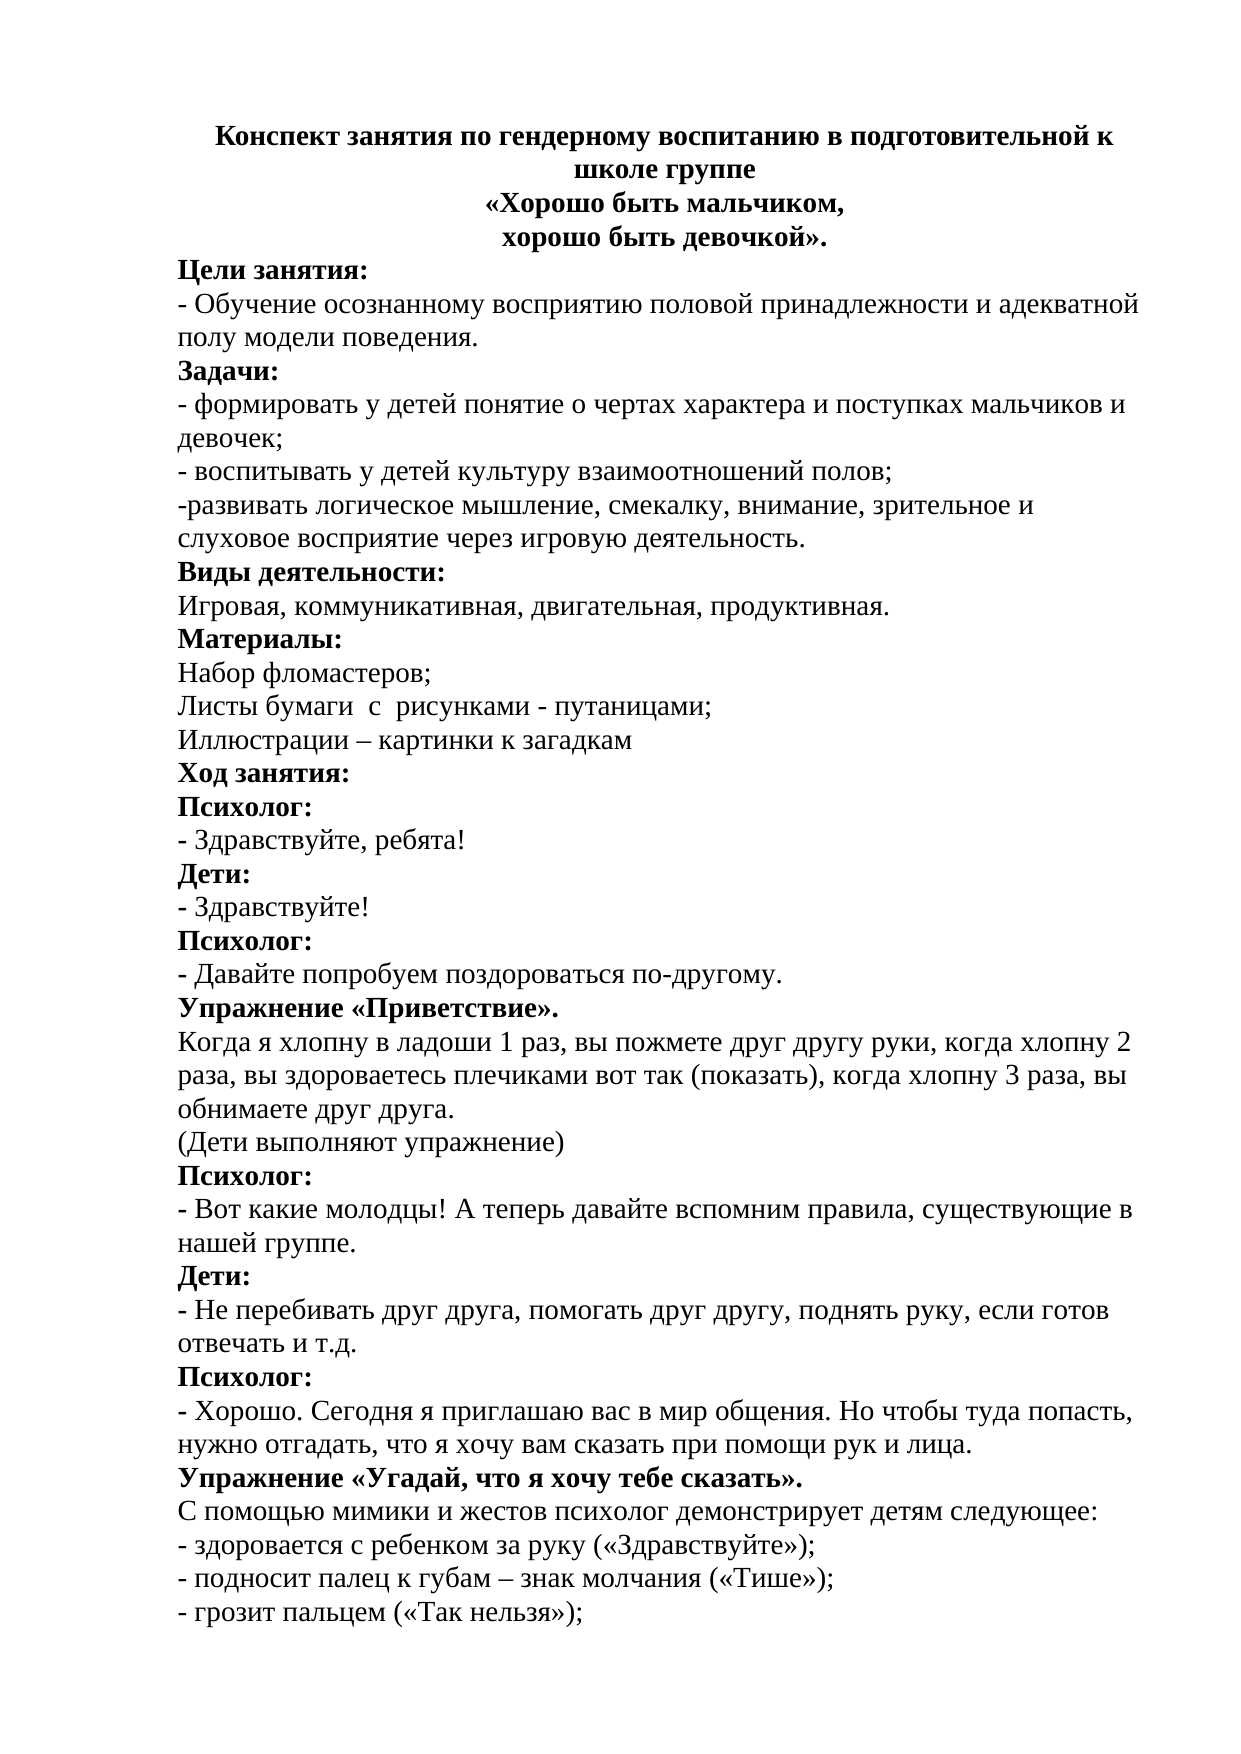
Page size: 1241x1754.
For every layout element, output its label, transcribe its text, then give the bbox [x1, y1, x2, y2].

text Виды деятельности: [177, 554, 1152, 588]
text Задачи: [177, 353, 1152, 386]
text Набор фломастеров; [177, 655, 1152, 688]
text - Здравствуйте, ребята! [177, 822, 1152, 856]
text - воспитывать у детей культуру взаимоотношений полов; [177, 453, 1152, 487]
text Ход занятия: [177, 755, 1152, 789]
text Иллюстрации – картинки к загадкам [177, 722, 1152, 755]
text - грозит пальцем («Так нельзя»); [177, 1594, 1152, 1627]
text - формировать у детей понятие о чертах характера и поступках мальчиков и девочек; [177, 386, 1152, 453]
text Конспект занятия по гендерному воспитанию в подготовительной к школе группе [177, 118, 1152, 185]
text Дети: [177, 1258, 1152, 1292]
text Психолог: [177, 923, 1152, 957]
text - подносит палец к губам – знак молчания («Тише»); [177, 1560, 1152, 1594]
text - Хорошо. Сегодня я приглашаю вас в мир общения. Но чтобы туда попасть, нужно отгадать, что я хочу вам сказать при помощи рук и лица. [177, 1393, 1152, 1460]
text Психолог: [177, 1359, 1152, 1393]
text - Не перебивать друг друга, помогать друг другу, поднять руку, если готов отвечать и т.д. [177, 1292, 1152, 1359]
text Листы бумаги с рисунками - путаницами; [177, 688, 1152, 722]
text Цели занятия: [177, 252, 1152, 286]
text «Хорошо быть мальчиком, [177, 185, 1152, 219]
text - Обучение осознанному восприятию половой принадлежности и адекватной полу модели поведения. [177, 286, 1152, 353]
text хорошо быть девочкой». [177, 219, 1152, 252]
text Психолог: [177, 789, 1152, 822]
text - Давайте попробуем поздороваться по-другому. [177, 957, 1152, 990]
text Упражнение «Угадай, что я хочу тебе сказать». [177, 1460, 1152, 1493]
text Психолог: [177, 1158, 1152, 1191]
text Дети: [177, 856, 1152, 889]
text Когда я хлопну в ладоши 1 раз, вы пожмете друг другу руки, когда хлопну 2 раза, вы здороваетесь плечиками вот так (показать), когда хлопну 3 раза, вы обнимаете друг друга. [177, 1024, 1152, 1124]
text (Дети выполняют упражнение) [177, 1124, 1152, 1158]
text Материалы: [177, 621, 1152, 655]
text - Здравствуйте! [177, 889, 1152, 923]
text -развивать логическое мышление, смекалку, внимание, зрительное и слуховое восприятие через игровую деятельность. [177, 487, 1152, 554]
text - здоровается с ребенком за руку («Здравствуйте»); [177, 1527, 1152, 1560]
text Упражнение «Приветствие». [177, 990, 1152, 1024]
text Игровая, коммуникативная, двигательная, продуктивная. [177, 588, 1152, 621]
text - Вот какие молодцы! А теперь давайте вспомним правила, существующие в нашей группе. [177, 1191, 1152, 1258]
text С помощью мимики и жестов психолог демонстрирует детям следующее: [177, 1493, 1152, 1527]
